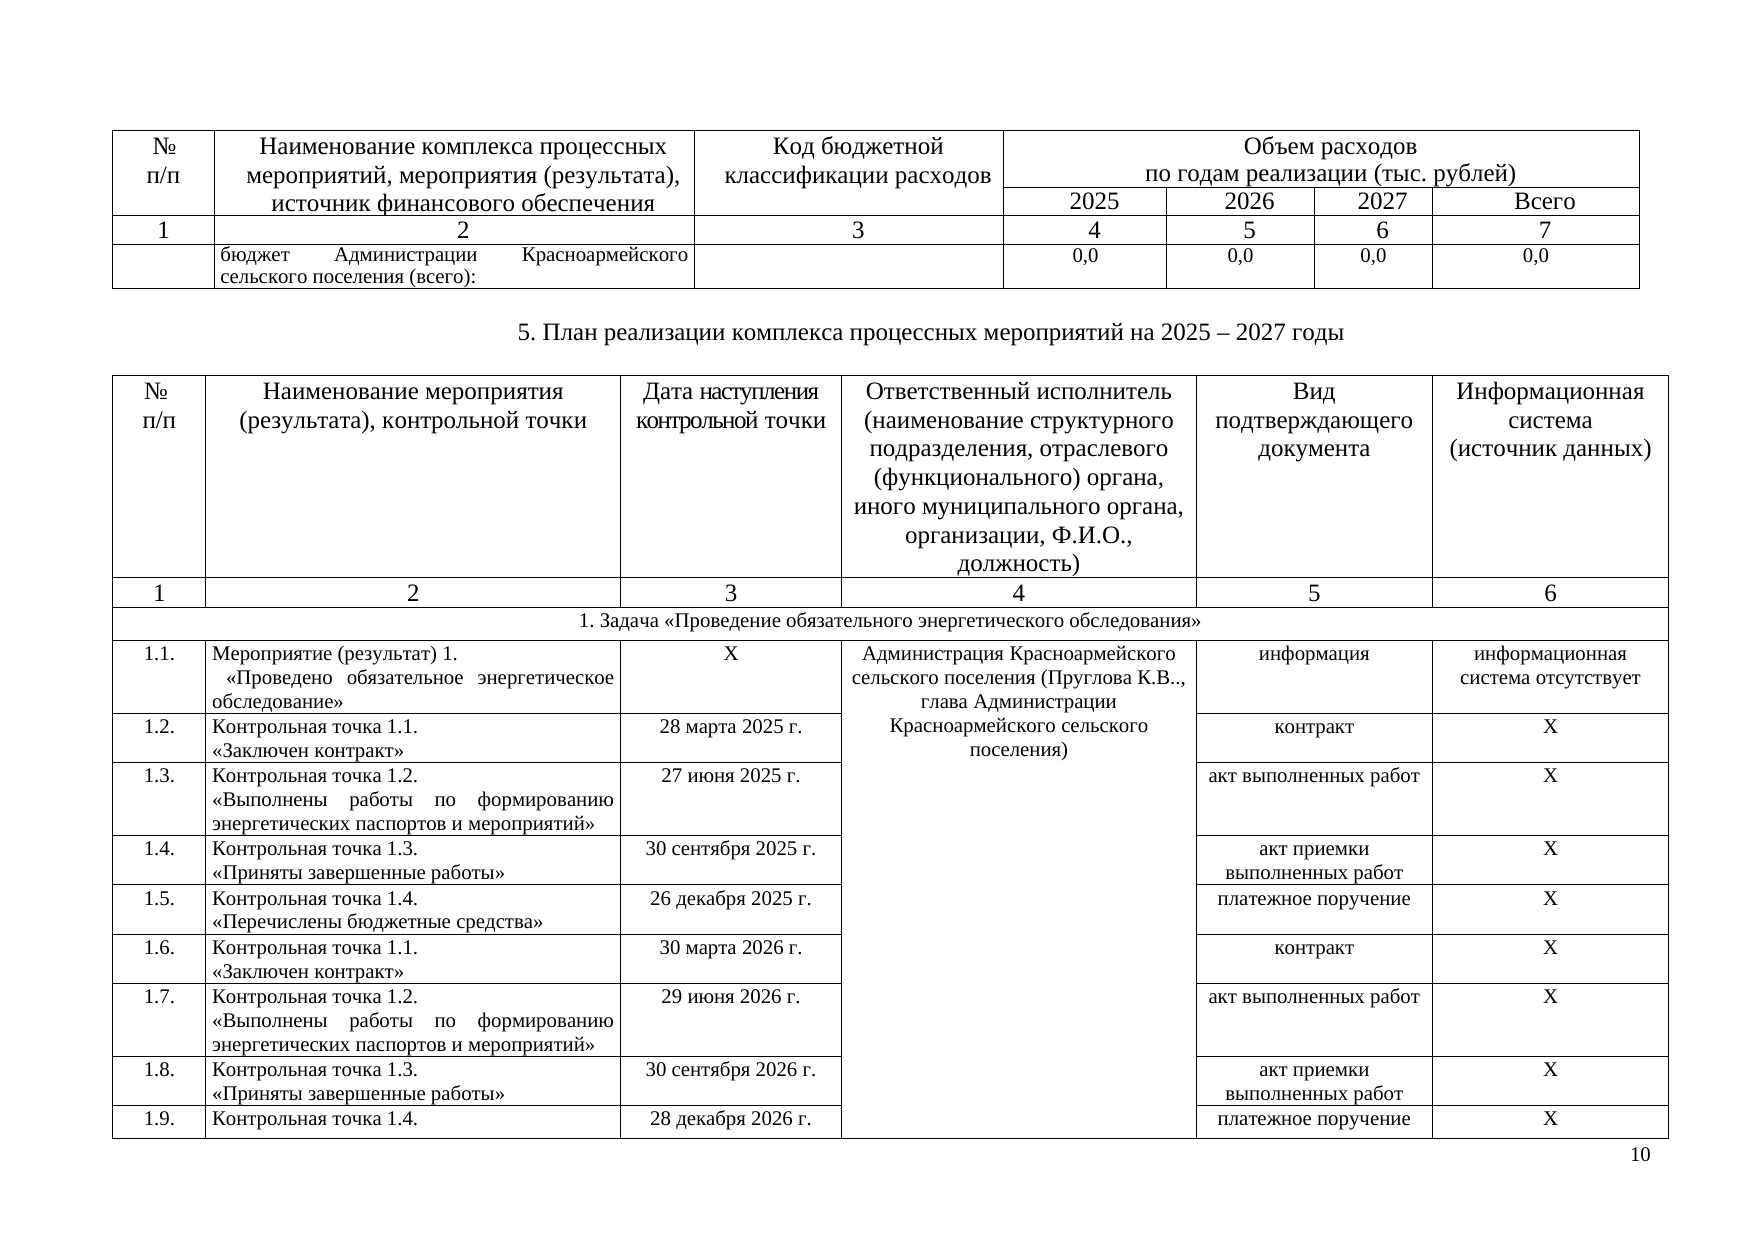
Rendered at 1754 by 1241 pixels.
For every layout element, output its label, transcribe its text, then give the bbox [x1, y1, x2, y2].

table_cell 1 [113, 216, 214, 244]
table_cell 1.4. [113, 836, 205, 884]
table_header Вид подтверждающего документа [1197, 376, 1432, 577]
table_cell 4 [842, 578, 1196, 607]
table_cell 1.2. [113, 714, 205, 762]
table_cell акт приемки выполненных работ [1197, 1057, 1432, 1105]
table_cell 28 марта 2025 г. [621, 714, 841, 762]
table_cell 3 [621, 578, 841, 607]
table_cell 5 [1197, 578, 1432, 607]
table_cell Х [1433, 836, 1668, 884]
table_cell 0,0 [1315, 245, 1432, 288]
table_cell 30 сентября 2026 г. [621, 1057, 841, 1105]
table_cell Х [1433, 984, 1668, 1056]
table_cell 26 декабря 2025 г. [621, 885, 841, 933]
table_cell 4 [1004, 216, 1166, 244]
table_header Информационная система (источник данных) [1433, 376, 1668, 577]
table_cell Контрольная точка 1.4. «Перечислены бюджетные средства» [206, 1106, 620, 1138]
table_cell 6. [113, 245, 214, 288]
table_cell бюджет Администрации Красноармейского сельского поселения (всего): [215, 245, 694, 288]
table_cell акт выполненных работ [1197, 984, 1432, 1056]
table_cell Контрольная точка 1.2. «Выполнены работы по формированию энергетических паспортов и мероприятий» [206, 763, 620, 835]
table_cell Администрация Красноармейского сельского поселения (Пруглова К.В.., глава Администрации Красноармейского сельского поселения) [842, 641, 1196, 1138]
table_cell 3 [695, 216, 1003, 244]
table_cell 2 [215, 216, 694, 244]
table_cell 6 [1315, 216, 1432, 244]
table_header Наименование комплекса процессных мероприятий, мероприятия (результата), источник финансового обеспечения [215, 131, 694, 215]
table_cell платежное поручение [1197, 1106, 1432, 1138]
table_cell 2 [206, 578, 620, 607]
table_cell Контрольная точка 1.2. «Выполнены работы по формированию энергетических паспортов и мероприятий» [206, 984, 620, 1056]
table_cell Х [1433, 885, 1668, 933]
table_cell 28 декабря 2026 г. [621, 1106, 841, 1138]
table_cell 0,0 [1004, 245, 1166, 288]
table_cell Х [1433, 935, 1668, 983]
table_cell 1.7. [113, 984, 205, 1056]
table_cell акт приемки выполненных работ [1197, 836, 1432, 884]
table_cell Х [1433, 1106, 1668, 1138]
table_cell 6 [1433, 578, 1668, 607]
table_cell 5 [1167, 216, 1314, 244]
table_cell контракт [1197, 714, 1432, 762]
table_cell Контрольная точка 1.1. «Заключен контракт» [206, 935, 620, 983]
table_cell 1.8. [113, 1057, 205, 1105]
table_cell Х [1433, 1057, 1668, 1105]
table_cell 7 [1433, 216, 1639, 244]
table_cell Х [621, 641, 841, 713]
table_header № п/п [113, 376, 205, 577]
table_cell Контрольная точка 1.1. «Заключен контракт» [206, 714, 620, 762]
table_cell 27 июня 2025 г. [621, 763, 841, 835]
table_cell 2025 [1004, 188, 1166, 215]
table_cell 0,0 [1167, 245, 1314, 288]
table_cell контракт [1197, 935, 1432, 983]
table_cell Х [1433, 763, 1668, 835]
table_header Код бюджетной классификации расходов [695, 131, 1003, 215]
table_cell 30 марта 2026 г. [621, 935, 841, 983]
table_header Ответственный исполнитель (наименование структурного подразделения, отраслевого (функционального) органа, иного муниципального органа, организации, Ф.И.О., должность) [842, 376, 1196, 577]
table_cell [695, 245, 1003, 288]
table_cell 0,0 [1433, 245, 1639, 288]
text 5. План реализации комплекса процессных мероприятий на 2025 – 2027 годы [193, 317, 1669, 346]
table_cell 30 сентября 2025 г. [621, 836, 841, 884]
table_cell 1. Задача «Проведение обязательного энергетического обследования» [113, 608, 1668, 639]
table_cell Контрольная точка 1.3. «Приняты завершенные работы» [206, 836, 620, 884]
table_cell акт выполненных работ [1197, 763, 1432, 835]
table_cell 1.9. [113, 1106, 205, 1138]
table_cell информация [1197, 641, 1432, 713]
table_cell 1 [113, 578, 205, 607]
table_header Дата наступления контрольной точки [621, 376, 841, 577]
table_cell Мероприятие (результат) 1. «Проведено обязательное энергетическое обследование» [206, 641, 620, 713]
table_cell информационная система отсутствует [1433, 641, 1668, 713]
table_cell Всего [1433, 188, 1639, 215]
table_cell 2026 [1167, 188, 1314, 215]
table_cell 1.1. [113, 641, 205, 713]
table_header № п/п [113, 131, 214, 215]
table_cell платежное поручение [1197, 885, 1432, 933]
table_cell 2027 [1315, 188, 1432, 215]
table_cell 1.5. [113, 885, 205, 933]
table_header Наименование мероприятия (результата), контрольной точки [206, 376, 620, 577]
table_cell Х [1433, 714, 1668, 762]
table_cell Контрольная точка 1.4. «Перечислены бюджетные средства» [206, 885, 620, 933]
table_cell 1.6. [113, 935, 205, 983]
table_cell 1.3. [113, 763, 205, 835]
table_cell 29 июня 2026 г. [621, 984, 841, 1056]
table_header Объем расходов по годам реализации (тыс. рублей) [1004, 131, 1639, 187]
table_cell Контрольная точка 1.3. «Приняты завершенные работы» [206, 1057, 620, 1105]
